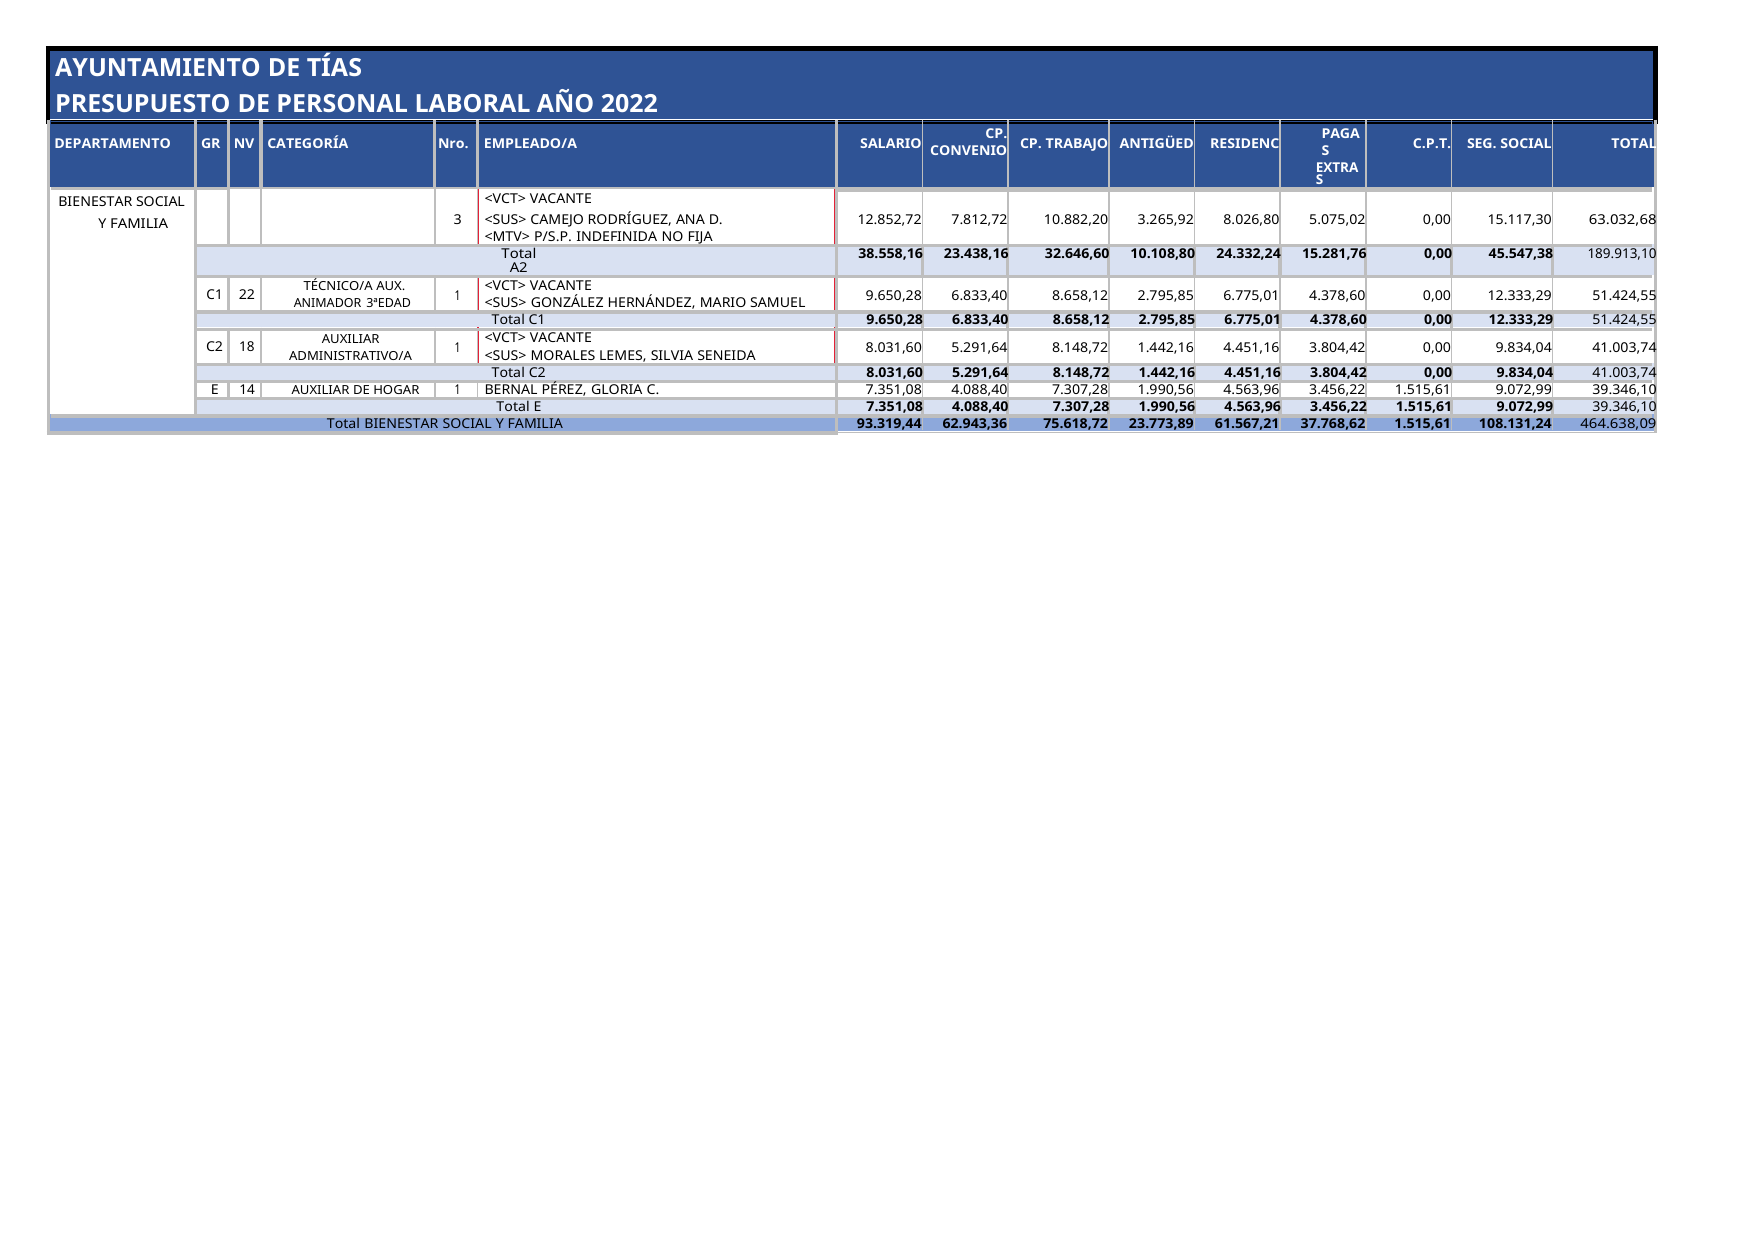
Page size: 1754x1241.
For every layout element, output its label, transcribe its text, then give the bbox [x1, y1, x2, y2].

table_cell 41.003,74 [1554, 363, 1654, 380]
table_cell 8.031,60 [838, 331, 922, 363]
table_cell 5.291,64 [923, 331, 1007, 363]
table_cell 1.515,61 [1367, 383, 1451, 397]
table_cell PAGAS EXTRAS [1281, 124, 1365, 187]
table_cell 0,00 [1367, 278, 1451, 310]
table_cell 189.913,10 [1554, 244, 1654, 275]
table_cell DEPARTAMENTO [50, 121, 194, 187]
table_cell 7.812,72 [923, 192, 1007, 244]
table_cell 18 [230, 331, 260, 363]
table_cell 12.852,72 [838, 192, 922, 244]
table_cell 23.438,16 [924, 247, 1006, 275]
table_cell 9.834,04 [1452, 331, 1552, 363]
table_cell 1 [436, 331, 477, 363]
table_cell 2.795,85 [1110, 278, 1194, 310]
table_cell 93.319,44 [838, 418, 922, 431]
table_cell 41.003,74 [1553, 328, 1654, 363]
table_cell 75.618,72 [1008, 418, 1109, 431]
table_cell 5.075,02 [1281, 192, 1365, 244]
table_cell <VCT> VACANTE <SUS> GONZÁLEZ HERNÁNDEZ, MARIO SAMUEL [478, 278, 835, 310]
table_cell RESIDENC [1195, 124, 1279, 187]
table_cell AUXILIAR DE HOGAR [262, 383, 434, 397]
table_cell C2 [197, 331, 227, 363]
table_cell [197, 190, 227, 244]
table_cell 9.072,99 [1452, 383, 1552, 397]
table_cell 14 [230, 383, 260, 397]
table_cell 51.424,55 [1553, 275, 1654, 310]
table_cell 8.148,72 [1009, 331, 1108, 363]
table_cell 0,00 [1367, 247, 1450, 275]
table_cell <VCT> VACANTE <SUS> CAMEJO RODRÍGUEZ, ANA D. <MTV> P/S.P. INDEFINIDA NO FIJA [478, 189, 835, 244]
table_cell AUXILIAR ADMINISTRATIVO/A [262, 331, 434, 363]
table_cell C.P.T. [1367, 124, 1451, 187]
table_cell 8.658,12 [1009, 314, 1107, 327]
table_cell 4.378,60 [1282, 314, 1364, 327]
table_cell SEG. SOCIAL [1452, 124, 1552, 187]
table_cell EMPLEADO/A [479, 124, 835, 187]
table_cell 6.833,40 [923, 278, 1007, 310]
table_cell 1 [436, 278, 477, 310]
table_cell 6.833,40 [924, 314, 1006, 327]
table_cell [230, 189, 260, 244]
table_cell 15.117,30 [1452, 192, 1552, 244]
table_cell 6.775,01 [1195, 278, 1279, 310]
table_cell 8.031,60 [838, 366, 921, 380]
table_cell 32.646,60 [1009, 247, 1107, 275]
table_cell Total A2 [197, 247, 835, 275]
table_cell CATEGORÍA [263, 124, 433, 187]
table_cell Nro. [436, 124, 476, 187]
table_cell Total C1 [197, 314, 835, 327]
table_cell 7.351,08 [838, 383, 922, 397]
table_cell 0,00 [1367, 314, 1450, 327]
table_cell 9.650,28 [838, 314, 921, 327]
table_cell 22 [230, 278, 260, 310]
table_cell 1.515,61 [1367, 400, 1450, 414]
table_cell 1.442,16 [1110, 331, 1194, 363]
table_cell 1.990,56 [1110, 383, 1194, 397]
table_cell 2.795,85 [1110, 314, 1193, 327]
table_cell [262, 189, 434, 244]
table_cell 4.088,40 [923, 383, 1007, 397]
table_cell 0,00 [1367, 366, 1450, 380]
table_cell 4.451,16 [1195, 331, 1279, 363]
table_cell SALARIO [838, 124, 922, 187]
table_cell 62.943,36 [922, 418, 1008, 431]
table_cell 3.265,92 [1110, 192, 1194, 244]
table_cell 3 [436, 189, 477, 244]
table_cell BIENESTAR SOCIAL Y FAMILIA [50, 187, 194, 414]
table_cell GR [197, 124, 227, 187]
table_cell 6.775,01 [1196, 314, 1278, 327]
table_cell 45.547,38 [1453, 247, 1551, 275]
table_cell 24.332,24 [1196, 247, 1278, 275]
table_cell 0,00 [1367, 331, 1451, 363]
table_cell BERNAL PÉREZ, GLORIA C. [478, 383, 835, 397]
table_cell 39.346,10 [1553, 380, 1654, 397]
table_cell 8.658,12 [1009, 278, 1108, 310]
table_cell TÉCNICO/A AUX. ANIMADOR 3ªEDAD [262, 278, 434, 310]
table_cell 9.834,04 [1453, 366, 1551, 380]
table_cell 10.108,80 [1110, 247, 1193, 275]
table_cell 4.451,16 [1196, 366, 1278, 380]
table_cell 8.026,80 [1195, 192, 1279, 244]
table_cell C1 [197, 278, 227, 310]
table_cell E [197, 383, 227, 397]
table_cell 464.638,09 [1552, 418, 1654, 431]
table_cell 0,00 [1367, 192, 1451, 244]
table_cell 9.072,99 [1453, 400, 1551, 414]
table_cell 7.307,28 [1009, 400, 1107, 414]
table_cell 10.882,20 [1009, 192, 1108, 244]
table_cell 39.346,10 [1554, 397, 1654, 414]
table_cell 61.567,21 [1194, 418, 1280, 431]
table_cell 3.456,22 [1282, 400, 1364, 414]
table_cell CP. CONVENIO [923, 124, 1007, 187]
table_cell 7.351,08 [838, 400, 921, 414]
table_cell 3.804,42 [1281, 331, 1365, 363]
table_header AYUNTAMIENTO DE TÍAS PRESUPUESTO DE PERSONAL LABORAL AÑO 2022 [50, 51, 1653, 119]
table_cell 63.032,68 [1553, 187, 1654, 244]
table_cell Total BIENESTAR SOCIAL Y FAMILIA [50, 414, 835, 431]
table_cell 9.650,28 [838, 278, 922, 310]
table_cell 1.515,61 [1366, 418, 1451, 431]
table_cell 1 [436, 383, 477, 397]
table_cell 8.148,72 [1009, 366, 1107, 380]
table_cell 3.456,22 [1281, 383, 1365, 397]
table_cell 51.424,55 [1554, 314, 1654, 327]
table_cell CP. TRABAJO [1009, 124, 1108, 187]
table_cell 1.990,56 [1110, 400, 1193, 414]
table_cell 23.773,89 [1109, 418, 1194, 431]
table_cell ANTIGÜED [1110, 124, 1194, 187]
table_cell <VCT> VACANTE <SUS> MORALES LEMES, SILVIA SENEIDA [478, 331, 835, 363]
table_cell 3.804,42 [1282, 366, 1364, 380]
table_cell Total C2 [197, 366, 835, 380]
table_cell 12.333,29 [1453, 314, 1551, 327]
table_cell 4.088,40 [924, 400, 1006, 414]
table_cell 4.563,96 [1196, 400, 1278, 414]
table_cell 38.558,16 [838, 247, 921, 275]
table_cell 5.291,64 [924, 366, 1006, 380]
table_cell TOTAL [1553, 121, 1654, 187]
table_cell NV [230, 124, 259, 187]
table_cell 7.307,28 [1009, 383, 1108, 397]
table_cell 15.281,76 [1282, 247, 1364, 275]
table_cell 12.333,29 [1452, 278, 1552, 310]
table_cell 4.563,96 [1195, 383, 1279, 397]
table_cell 108.131,24 [1451, 418, 1552, 431]
table_cell 1.442,16 [1110, 366, 1193, 380]
table_cell 4.378,60 [1281, 278, 1365, 310]
table_cell Total E [197, 400, 835, 414]
table_cell 37.768,62 [1280, 418, 1366, 431]
